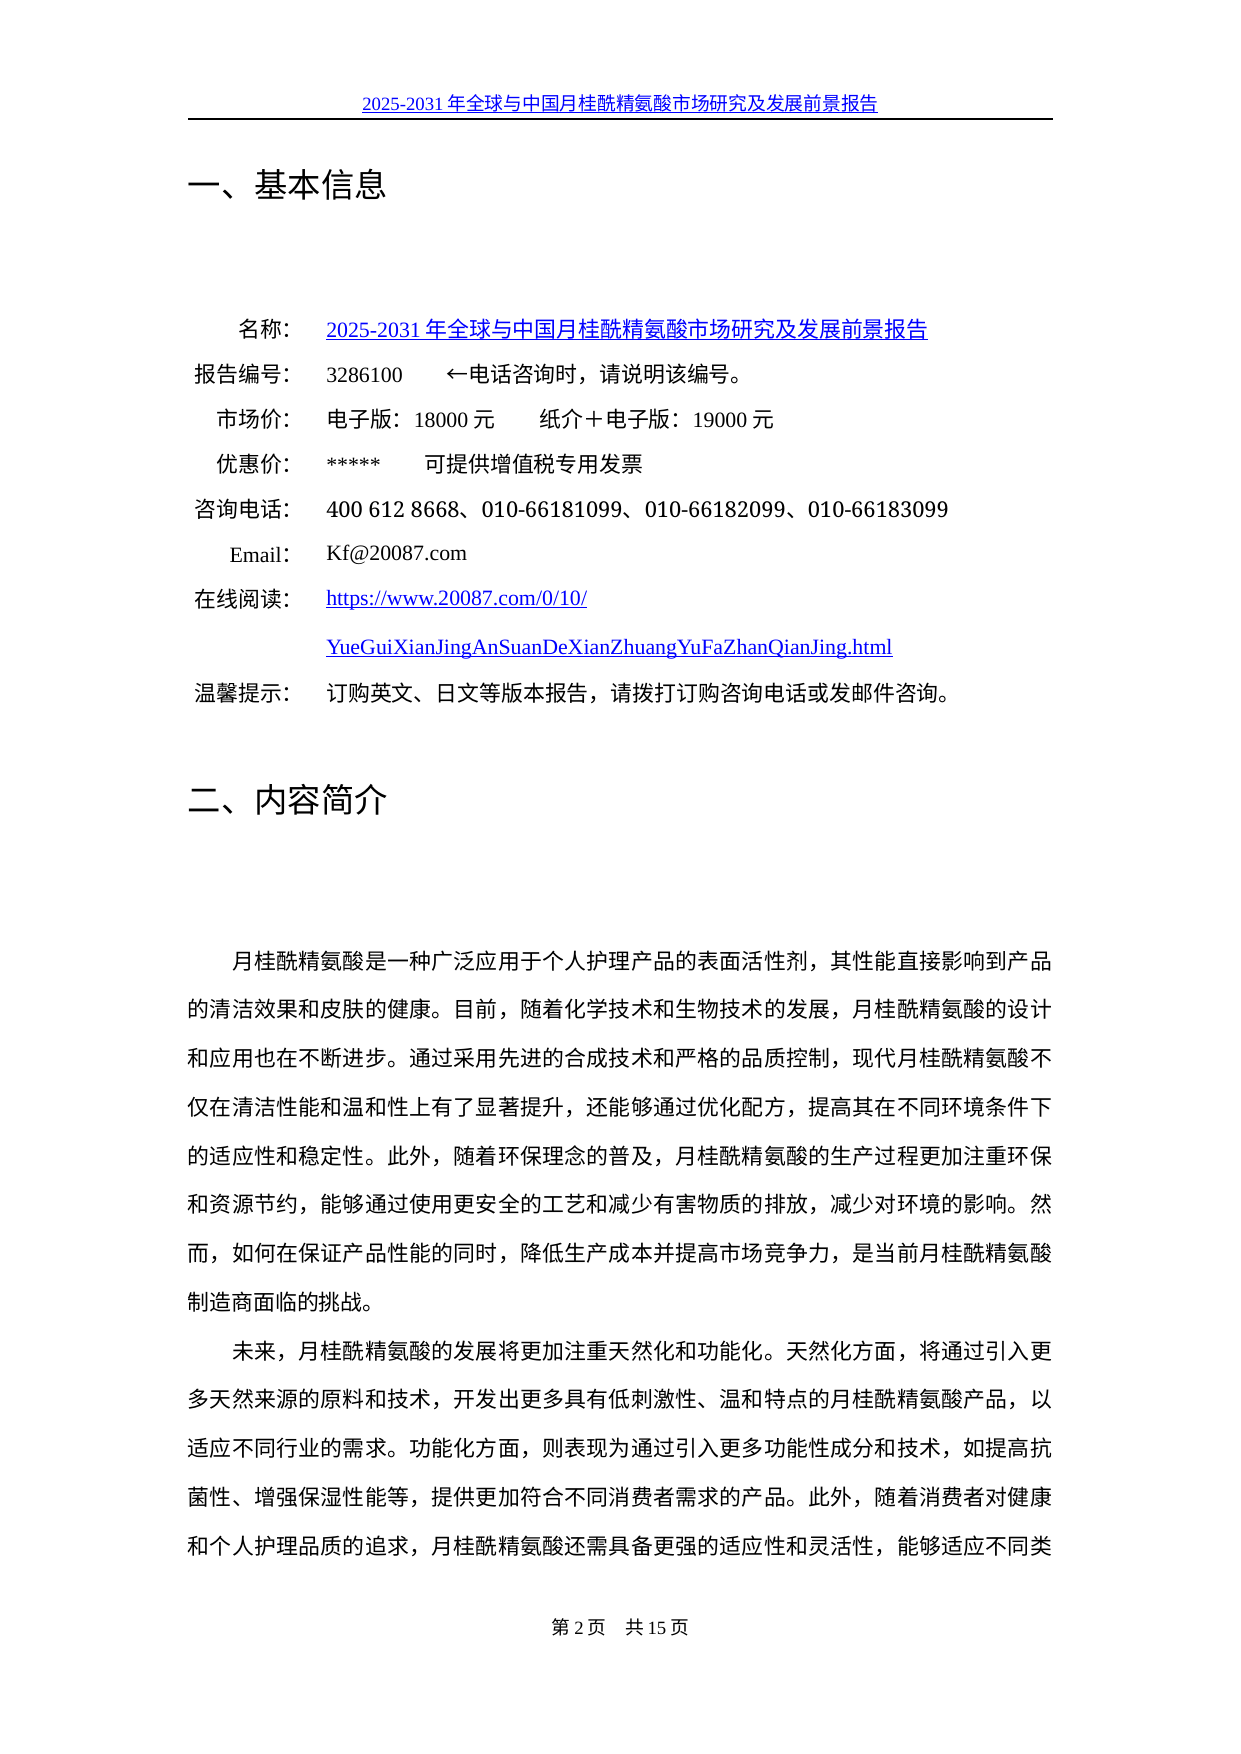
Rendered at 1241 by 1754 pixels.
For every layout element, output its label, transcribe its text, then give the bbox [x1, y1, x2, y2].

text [187, 943, 1053, 1561]
table_cell [315, 582, 1073, 675]
table_cell 优惠价： [167, 447, 315, 492]
table_cell 电子版：18000 元 纸介＋电子版：19000 元 [315, 402, 1073, 447]
table_header 2025-2031年全球与中国月桂酰精氨酸市场研究及发展前景报告 [315, 312, 1073, 357]
table_cell 市场价： [167, 402, 315, 447]
table_cell 温馨提示： [167, 675, 315, 720]
table_cell 订购英文、日文等版本报告，请拨打订购咨询电话或发邮件咨询。 [315, 675, 1073, 720]
table_header 名称： [167, 312, 315, 357]
table_cell 400 612 8668、010-66181099、010-66182099、010-66183099 [315, 492, 1073, 537]
table_cell 报告编号： [167, 357, 315, 402]
title 二、内容简介 [187, 766, 1053, 831]
table_cell ***** 可提供增值税专用发票 [315, 447, 1073, 492]
table_cell 在线阅读： [167, 582, 315, 675]
table_cell Kf@20087.com [315, 537, 1073, 582]
title 一、基本信息 [187, 150, 1053, 215]
table_cell 咨询电话： [167, 492, 315, 537]
table_cell Email： [167, 537, 315, 582]
table_cell 3286100 ←电话咨询时，请说明该编号。 [315, 357, 1073, 402]
